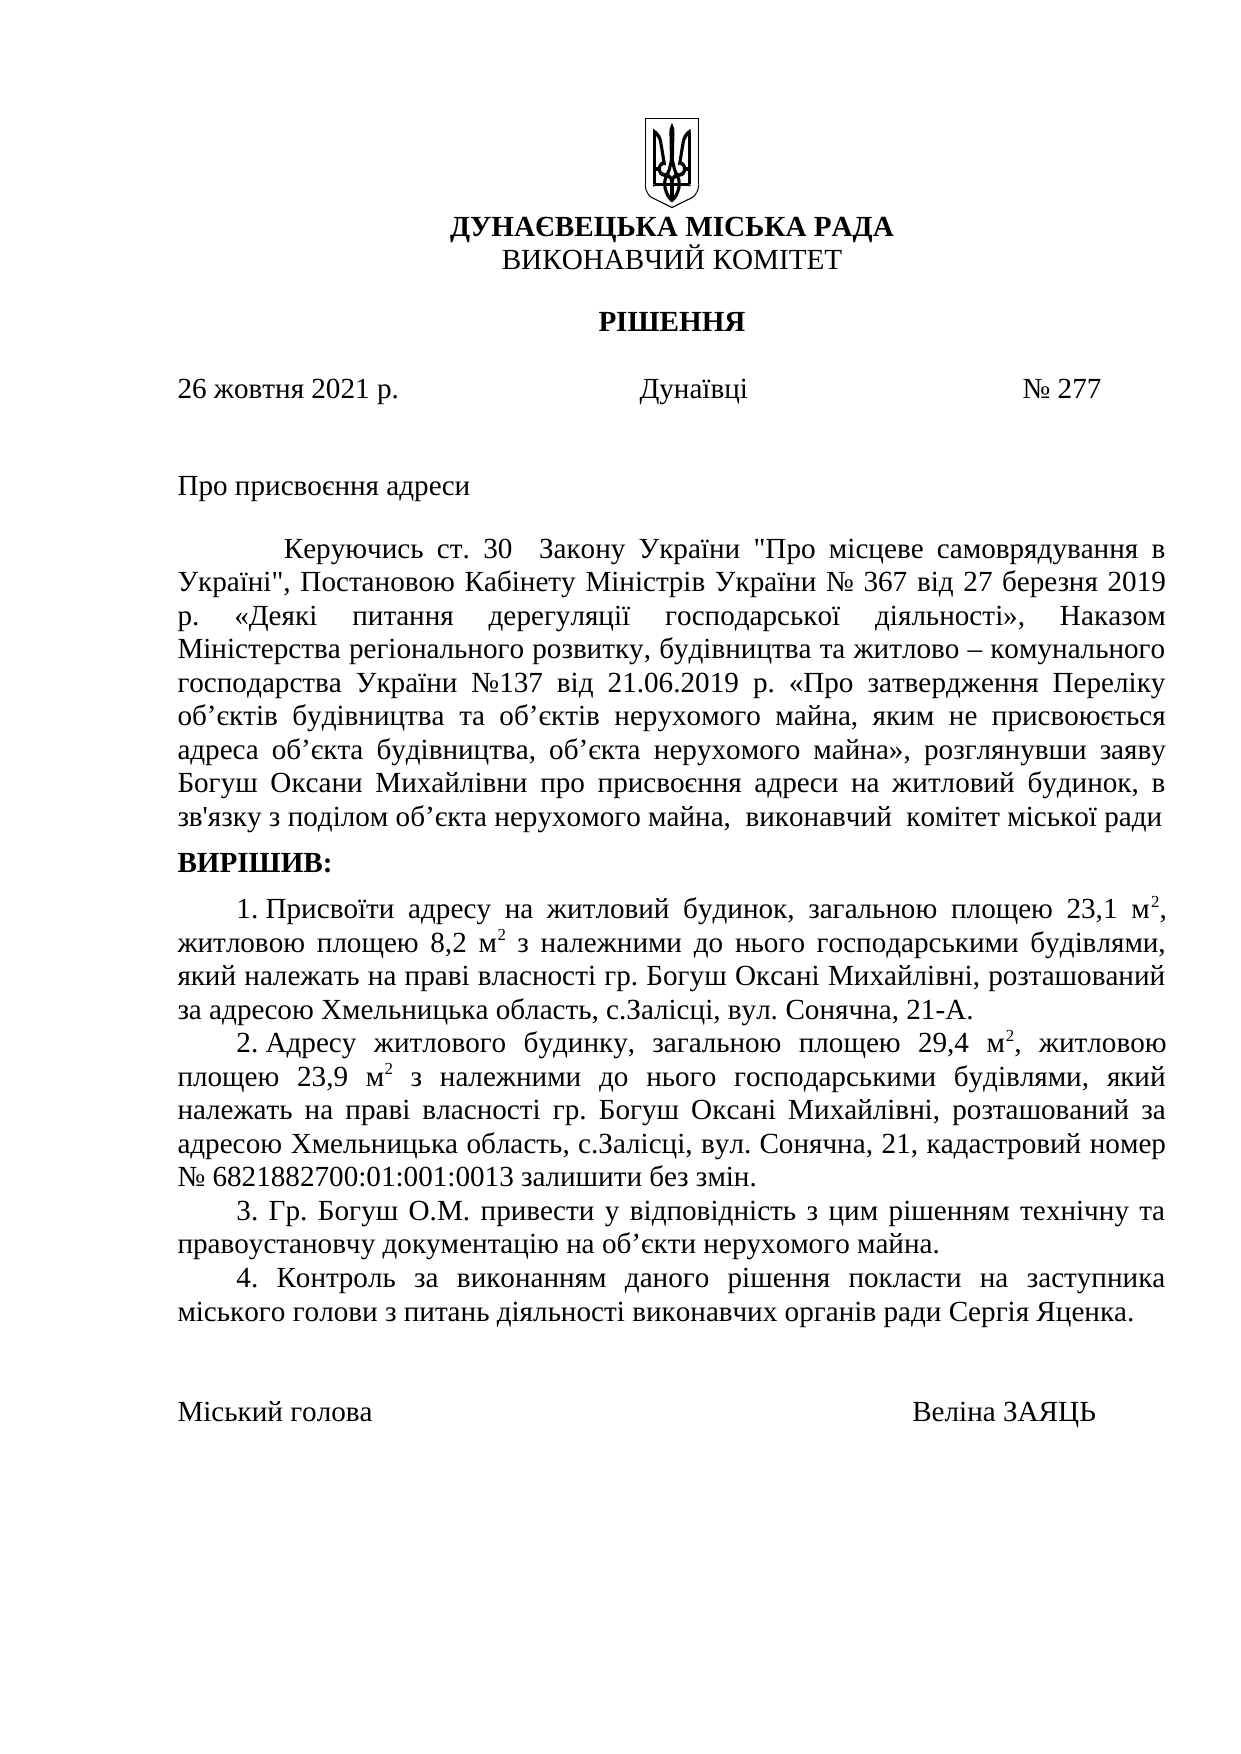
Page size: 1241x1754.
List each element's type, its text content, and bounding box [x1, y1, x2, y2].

text 1. Присвоїти адресу на житловий будинок, загальною площею 23,1 м2, житловою площею 8,2 м2 з належними до нього господарськими будівлями, який належать на праві власності гр. Богуш Оксані Михайлівні, розташований за адресою Хмельницька область, с.Залісці, вул. Сонячна, 21-А. [177, 891, 1167, 1025]
text 3. Гр. Богуш О.М. привести у відповідність з цим рішенням технічну та правоустановчу документацію на об’єкти нерухомого майна. [177, 1193, 1167, 1260]
text Про присвоєння адреси [177, 468, 1167, 502]
text ДУНАЄВЕЦЬКА МІСЬКА РАДА [177, 209, 1167, 242]
text ВИКОНАВЧИЙ КОМІТЕТ [177, 242, 1167, 276]
text Міський голова Веліна ЗАЯЦЬ [177, 1394, 1167, 1428]
text Керуючись ст. 30 Закону України "Про місцеве самоврядування в Україні", Постановою Кабінету Міністрів України № 367 від 27 березня 2019 р. «Деякі питання дерегуляції господарської діяльності», Наказом Міністерства регіонального розвитку, будівництва та житлово – комунального господарства України №137 від 21.06.2019 р. «Про затвердження Переліку об’єктів будівництва та об’єктів нерухомого майна, яким не присвоюється адреса об’єкта будівництва, об’єкта нерухомого майна», розглянувши заяву Богуш Оксани Михайлівни про присвоєння адреси на житловий будинок, в зв'язку з поділом об’єкта нерухомого майна, виконавчий комітет міської ради [177, 531, 1167, 833]
text ВИРІШИВ: [177, 845, 1167, 879]
text 2. Адресу житлового будинку, загальною площею 29,4 м2, житловою площею 23,9 м2 з належними до нього господарськими будівлями, який належать на праві власності гр. Богуш Оксані Михайлівні, розташований за адресою Хмельницька область, с.Залісці, вул. Сонячна, 21, кадастровий номер № 6821882700:01:001:0013 залишити без змін. [177, 1025, 1167, 1193]
text РІШЕННЯ [177, 304, 1167, 338]
text 26 жовтня 2021 р. Дунаївці № 277 [177, 372, 1167, 405]
text 4. Контроль за виконанням даного рішення покласти на заступника міського голови з питань діяльності виконавчих органів ради Сергія Яценка. [177, 1260, 1167, 1327]
